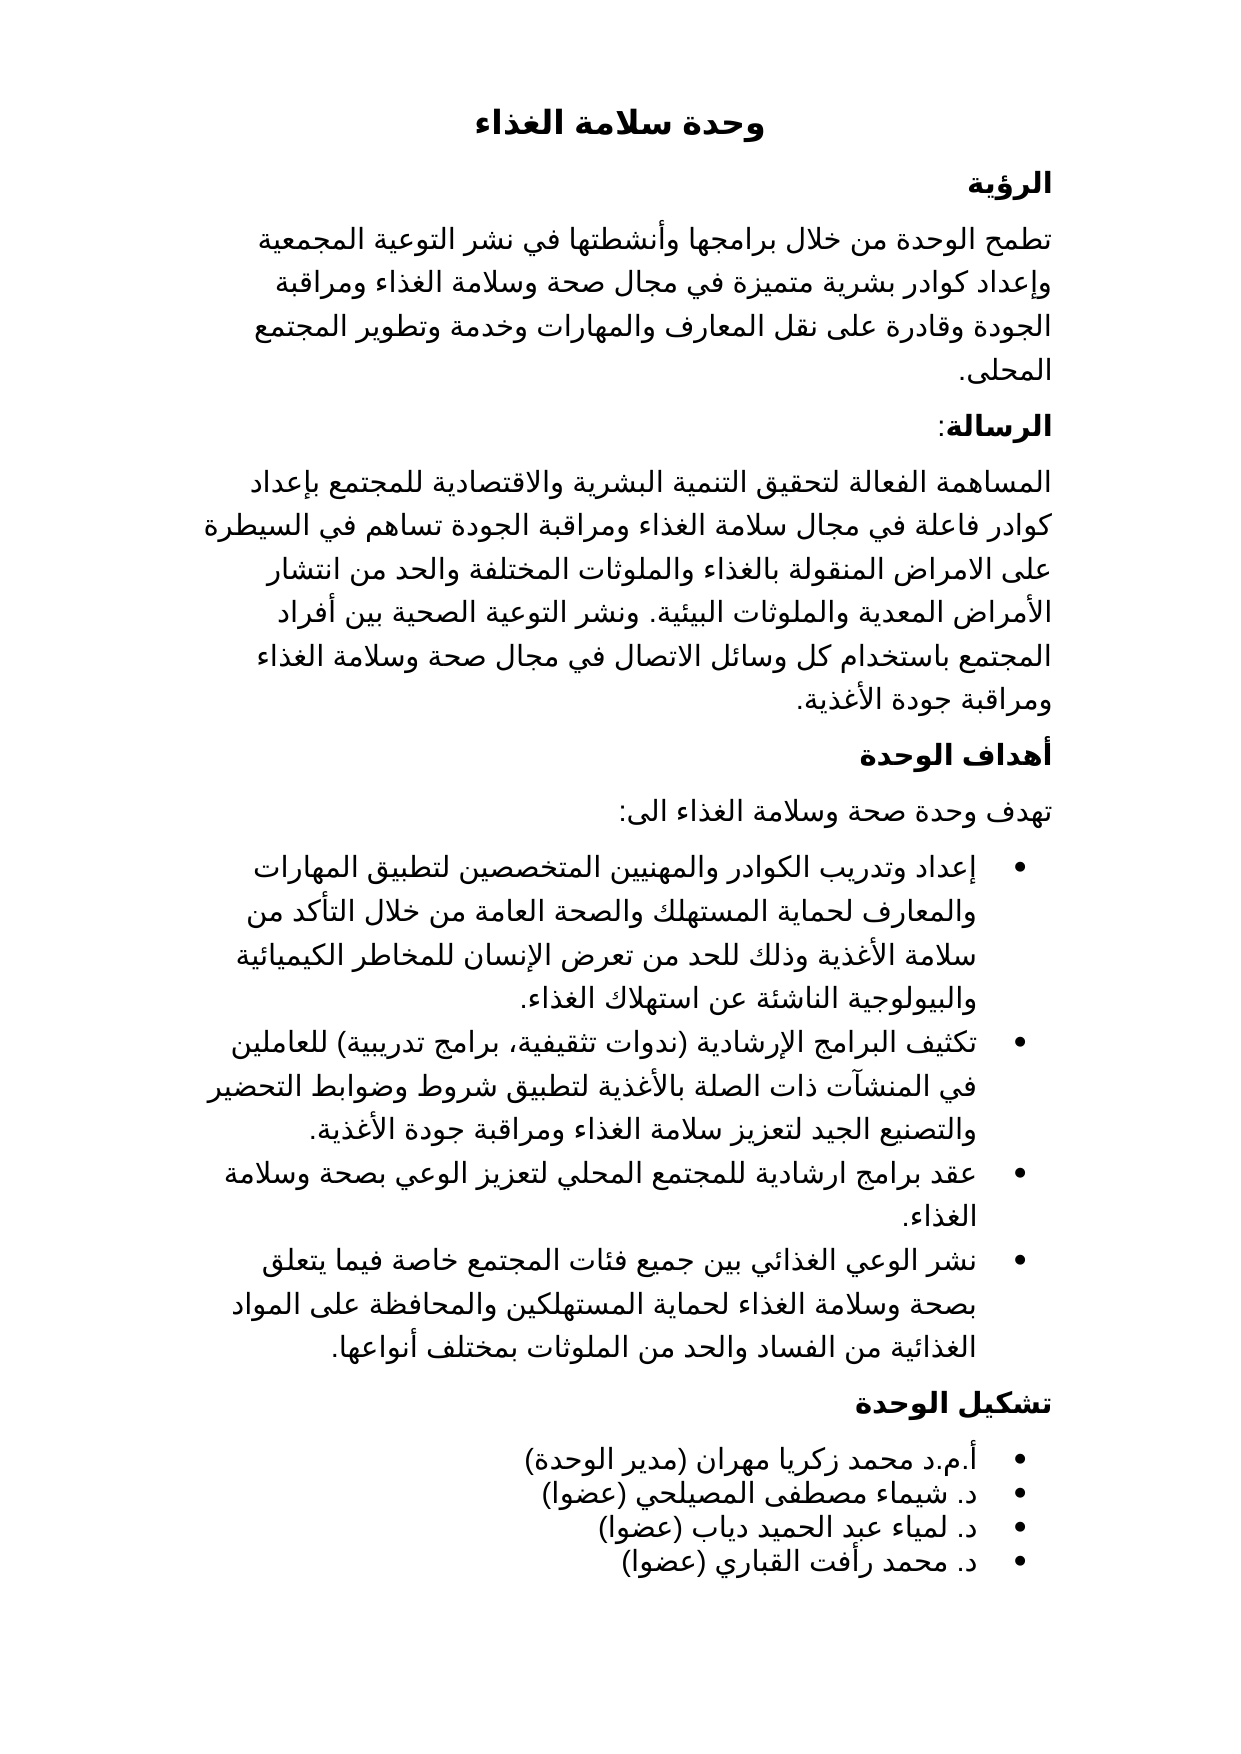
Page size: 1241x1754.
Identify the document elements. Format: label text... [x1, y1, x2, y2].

list عقد برامج ارشادية للمجتمع المحلي لتعزيز الوعي بصحة وسلامة الغذاء. [187, 1156, 1015, 1233]
text أهداف الوحدة [187, 738, 1053, 772]
list أ.م.د محمد زكريا مهران (مدير الوحدة) [187, 1442, 1015, 1476]
text الرسالة: [187, 408, 1053, 442]
text وحدة سلامة الغذاء [187, 103, 1053, 142]
list تكثيف البرامج الإرشادية (ندوات تثقيفية، برامج تدريبية) للعاملين في المنشآت ذات الصلة بالأغذية لتطبيق شروط وضوابط التحضير والتصنيع الجيد لتعزيز سلامة الغذاء ومراقبة جودة الأغذية. [187, 1025, 1015, 1146]
text تهدف وحدة صحة وسلامة الغذاء الى: [187, 794, 1053, 828]
list د. محمد رأفت القباري (عضوا) [187, 1543, 1015, 1577]
list إعداد وتدريب الكوادر والمهنيين المتخصصين لتطبيق المهارات والمعارف لحماية المستهلك والصحة العامة من خلال التأكد من سلامة الأغذية وذلك للحد من تعرض الإنسان للمخاطر الكيميائية والبيولوجية الناشئة عن استهلاك الغذاء. [187, 850, 1015, 1015]
text المساهمة الفعالة لتحقيق التنمية البشرية والاقتصادية للمجتمع بإعداد كوادر فاعلة في مجال سلامة الغذاء ومراقبة الجودة تساهم في السيطرة على الامراض المنقولة بالغذاء والملوثات المختلفة والحد من انتشار الأمراض المعدية والملوثات البيئية. ونشر التوعية الصحية بين أفراد المجتمع باستخدام كل وسائل الاتصال في مجال صحة وسلامة الغذاء ومراقبة جودة الأغذية. [187, 464, 1053, 716]
list نشر الوعي الغذائي بين جميع فئات المجتمع خاصة فيما يتعلق بصحة وسلامة الغذاء لحماية المستهلكين والمحافظة على المواد الغذائية من الفساد والحد من الملوثات بمختلف أنواعها. [187, 1243, 1015, 1364]
list د. لمياء عبد الحميد دياب (عضوا) [187, 1510, 1015, 1543]
text الرؤية [187, 166, 1053, 199]
text تشكيل الوحدة [187, 1386, 1053, 1420]
text تطمح الوحدة من خلال برامجها وأنشطتها في نشر التوعية المجمعية وإعداد كوادر بشرية متميزة في مجال صحة وسلامة الغذاء ومراقبة الجودة وقادرة على نقل المعارف والمهارات وخدمة وتطوير المجتمع المحلى. [187, 222, 1053, 386]
list د. شيماء مصطفى المصيلحي (عضوا) [187, 1476, 1015, 1510]
